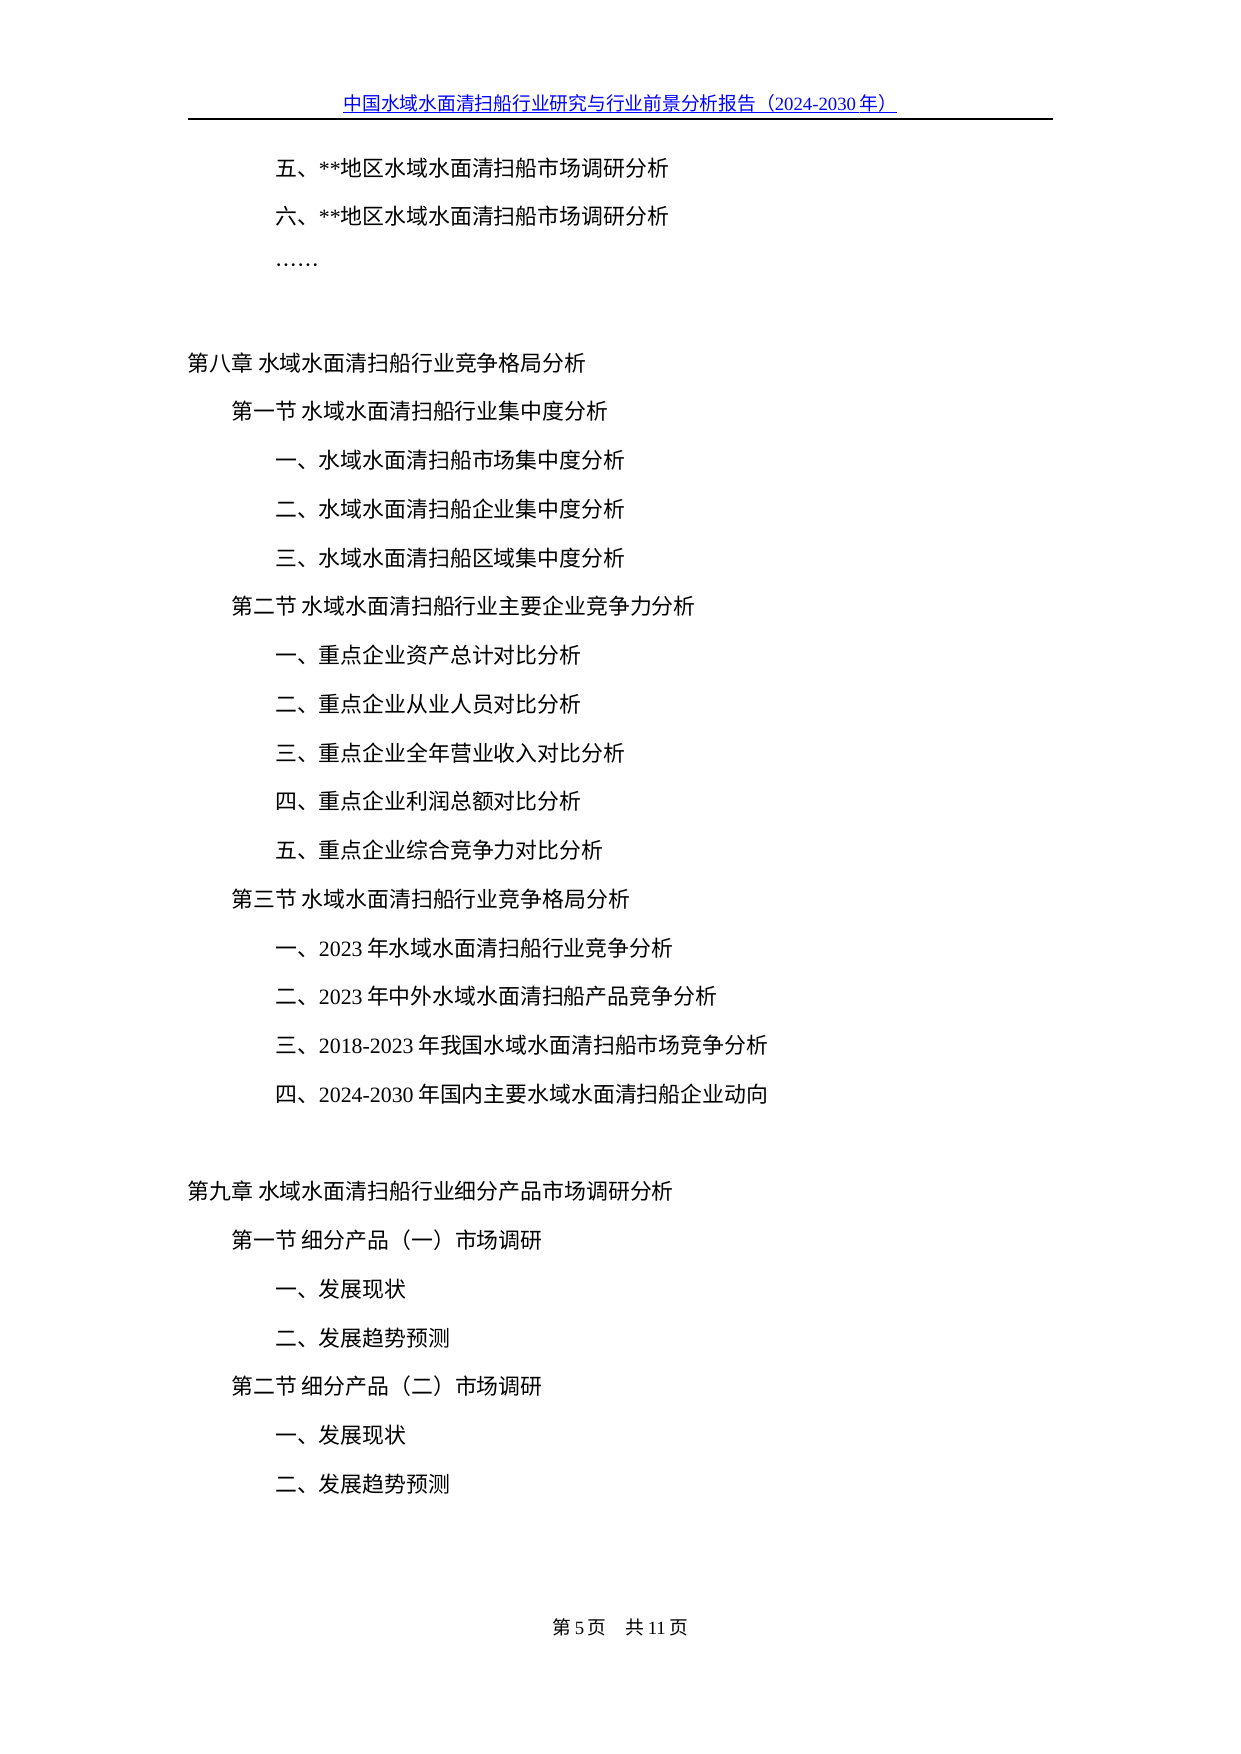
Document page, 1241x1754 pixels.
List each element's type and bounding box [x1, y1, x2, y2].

text [187, 150, 1053, 1499]
